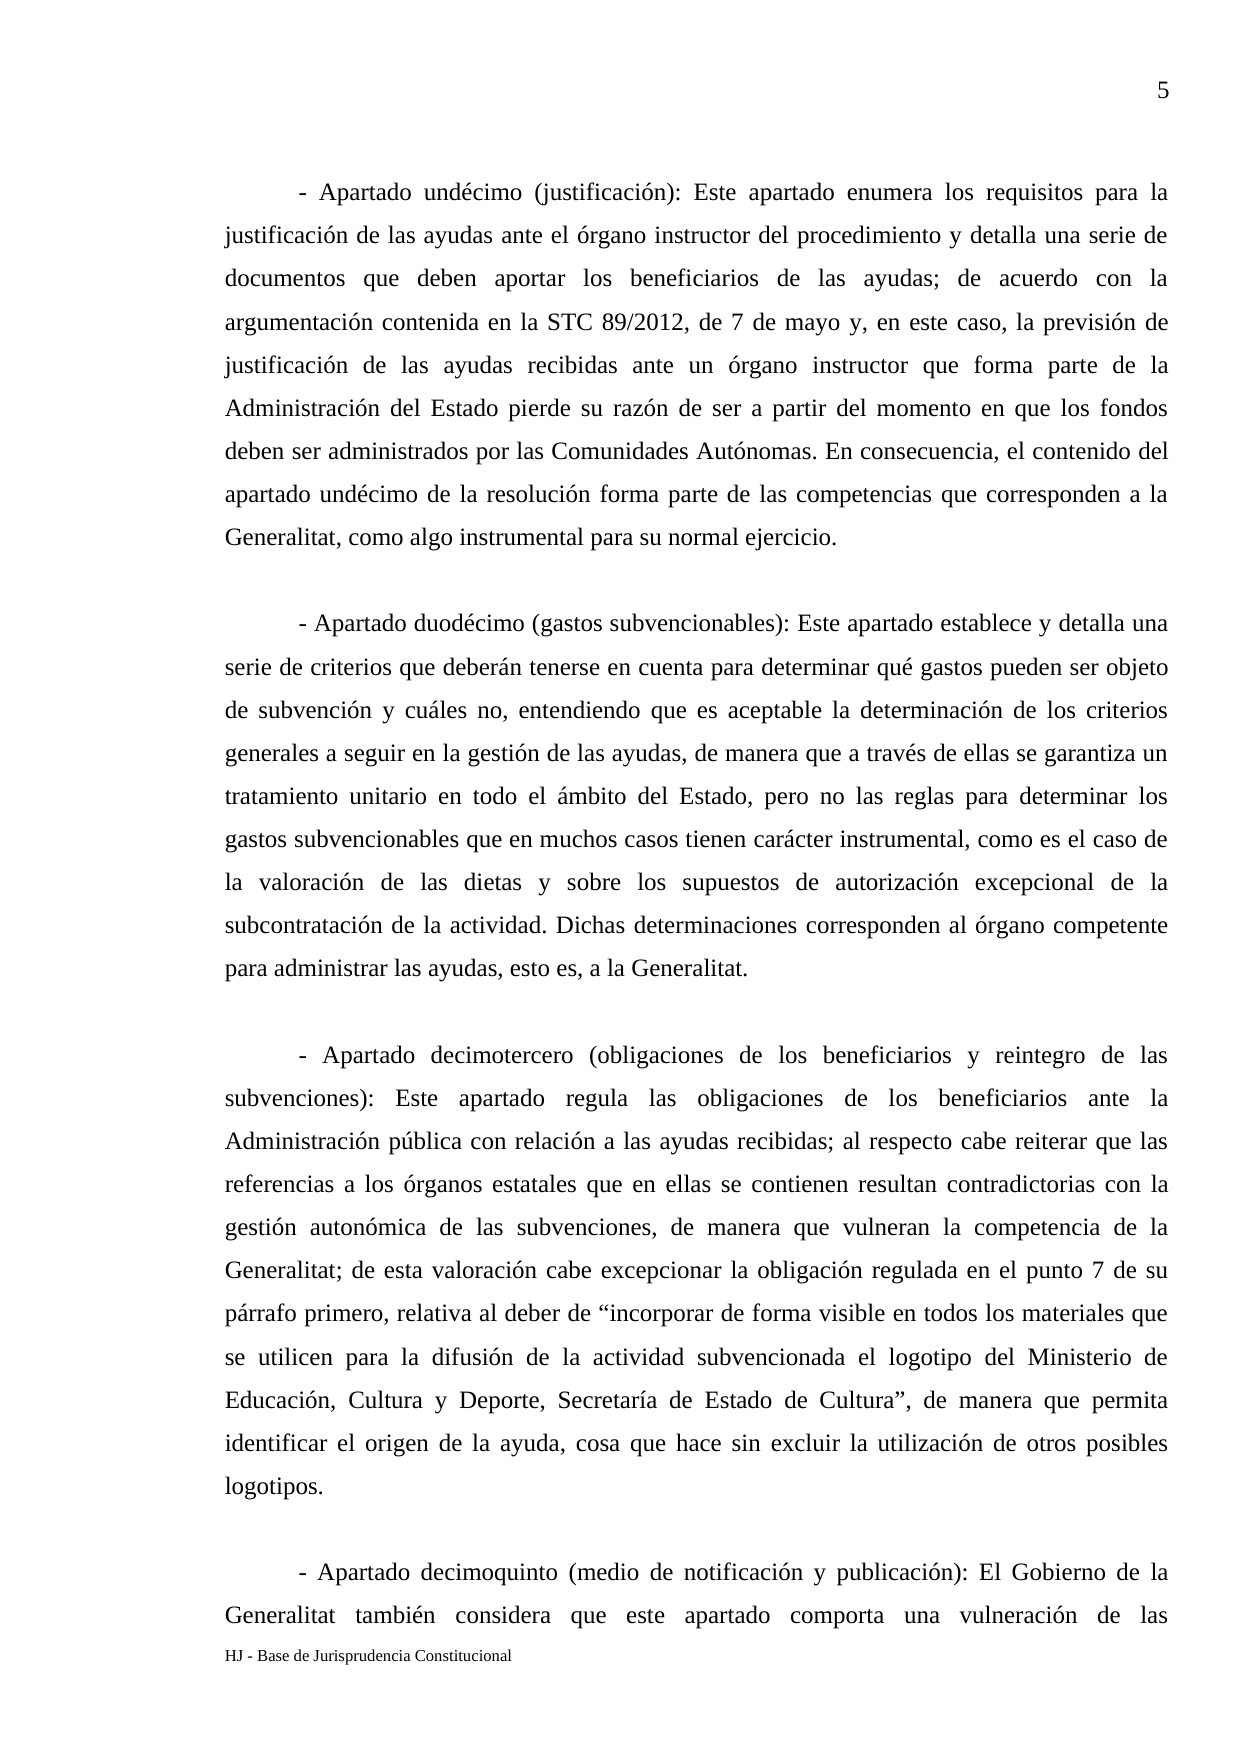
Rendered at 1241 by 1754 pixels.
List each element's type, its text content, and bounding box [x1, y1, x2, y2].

text - Apartado decimotercero (obligaciones de los beneficiarios y reintegro de las subvenciones): Este apartado regula las obligaciones de los beneficiarios ante la Administración pública con relación a las ayudas recibidas; al respecto cabe reiterar que las referencias a los órganos estatales que en ellas se contienen resultan contradictorias con la gestión autonómica de las subvenciones, de manera que vulneran la competencia de la Generalitat; de esta valoración cabe excepcionar la obligación regulada en el punto 7 de su párrafo primero, relativa al deber de “incorporar de forma visible en todos los materiales que se utilicen para la difusión de la actividad subvencionada el logotipo del Ministerio de Educación, Cultura y Deporte, Secretaría de Estado de Cultura”, de manera que permita identificar el origen de la ayuda, cosa que hace sin excluir la utilización de otros posibles logotipos. [224, 1040, 1169, 1500]
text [224, 1557, 1169, 1629]
text - Apartado undécimo (justificación): Este apartado enumera los requisitos para la justificación de las ayudas ante el órgano instructor del procedimiento y detalla una serie de documentos que deben aportar los beneficiarios de las ayudas; de acuerdo con la argumentación contenida en la STC 89/2012, de 7 de mayo y, en este caso, la previsión de justificación de las ayudas recibidas ante un órgano instructor que forma parte de la Administración del Estado pierde su razón de ser a partir del momento en que los fondos deben ser administrados por las Comunidades Autónomas. En consecuencia, el contenido del apartado undécimo de la resolución forma parte de las competencias que corresponden a la Generalitat, como algo instrumental para su normal ejercicio. [224, 177, 1169, 551]
text - Apartado duodécimo (gastos subvencionables): Este apartado establece y detalla una serie de criterios que deberán tenerse en cuenta para determinar qué gastos pueden ser objeto de subvención y cuáles no, entendiendo que es aceptable la determinación de los criterios generales a seguir en la gestión de las ayudas, de manera que a través de ellas se garantiza un tratamiento unitario en todo el ámbito del Estado, pero no las reglas para determinar los gastos subvencionables que en muchos casos tienen carácter instrumental, como es el caso de la valoración de las dietas y sobre los supuestos de autorización excepcional de la subcontratación de la actividad. Dichas determinaciones corresponden al órgano competente para administrar las ayudas, esto es, a la Generalitat. [224, 608, 1169, 982]
